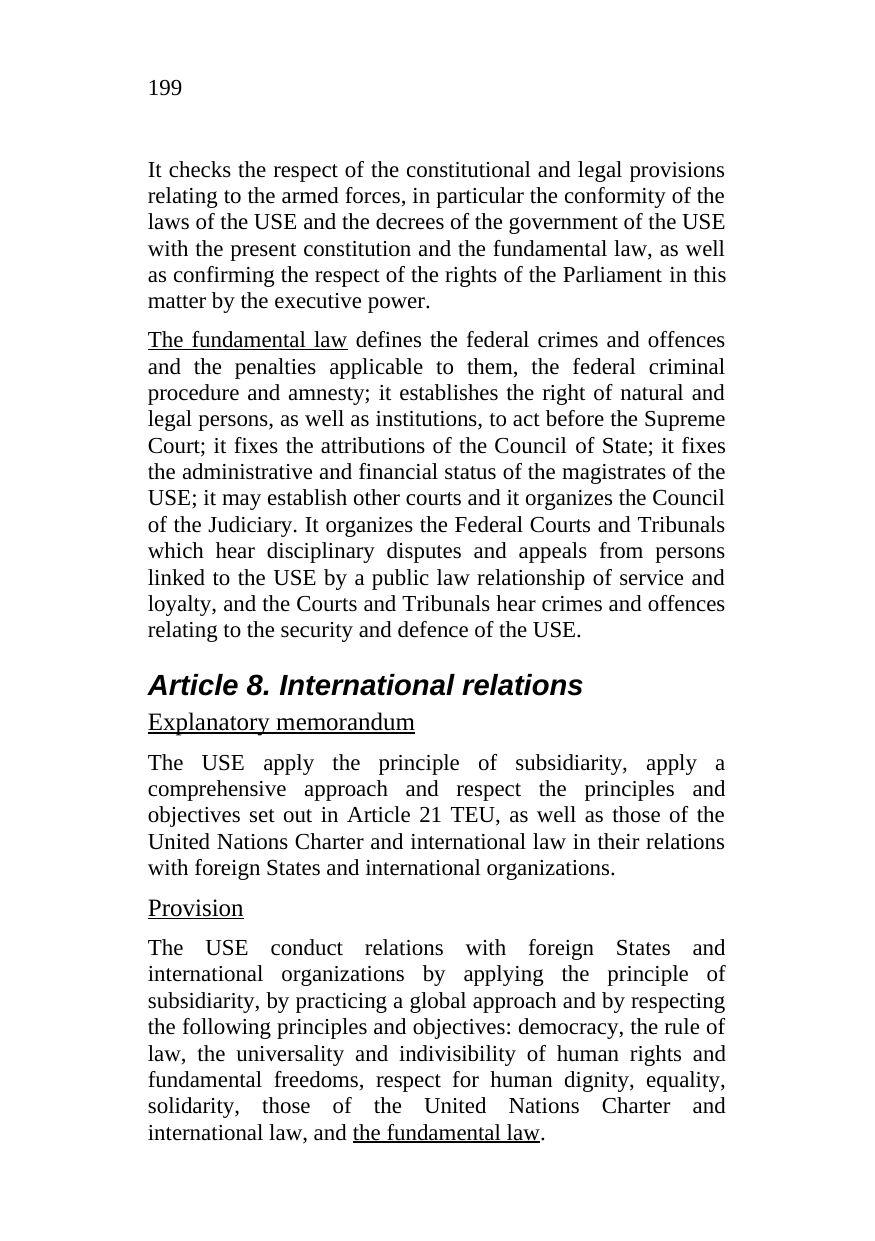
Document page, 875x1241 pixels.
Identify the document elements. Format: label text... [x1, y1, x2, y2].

subtitle Article 8. International relations [148, 668, 726, 701]
text Provision [148, 893, 726, 922]
text The USE conduct relations with foreign States and international organizations by applying the principle of subsidiarity, by practicing a global approach and by respecting the following principles and objectives: democracy, the rule of law, the universality and indivisibility of human rights and fundamental freedoms, respect for human dignity, equality, solidarity, those of the United Nations Charter and international law, and the fundamental law. [148, 934, 726, 1145]
text It checks the respect of the constitutional and legal provisions relating to the armed forces, in particular the conformity of the laws of the USE and the decrees of the government of the USE with the present constitution and the fundamental law, as well as confirming the respect of the rights of the Parliament in this matter by the executive power. [148, 156, 726, 314]
text The fundamental law defines the federal crimes and offences and the penalties applicable to them, the federal criminal procedure and amnesty; it establishes the right of natural and legal persons, as well as institutions, to act before the Supreme Court; it fixes the attributions of the Council of State; it fixes the administrative and financial status of the magistrates of the USE; it may establish other courts and it organizes the Council of the Judiciary. It organizes the Federal Courts and Tribunals which hear disciplinary disputes and appeals from persons linked to the USE by a public law relationship of service and loyalty, and the Courts and Tribunals hear crimes and offences relating to the security and defence of the USE. [148, 326, 726, 643]
text Explanatory memorandum [148, 707, 726, 736]
text The USE apply the principle of subsidiarity, apply a comprehensive approach and respect the principles and objectives set out in Article 21 TEU, as well as those of the United Nations Charter and international law in their relations with foreign States and international organizations. [148, 749, 726, 880]
